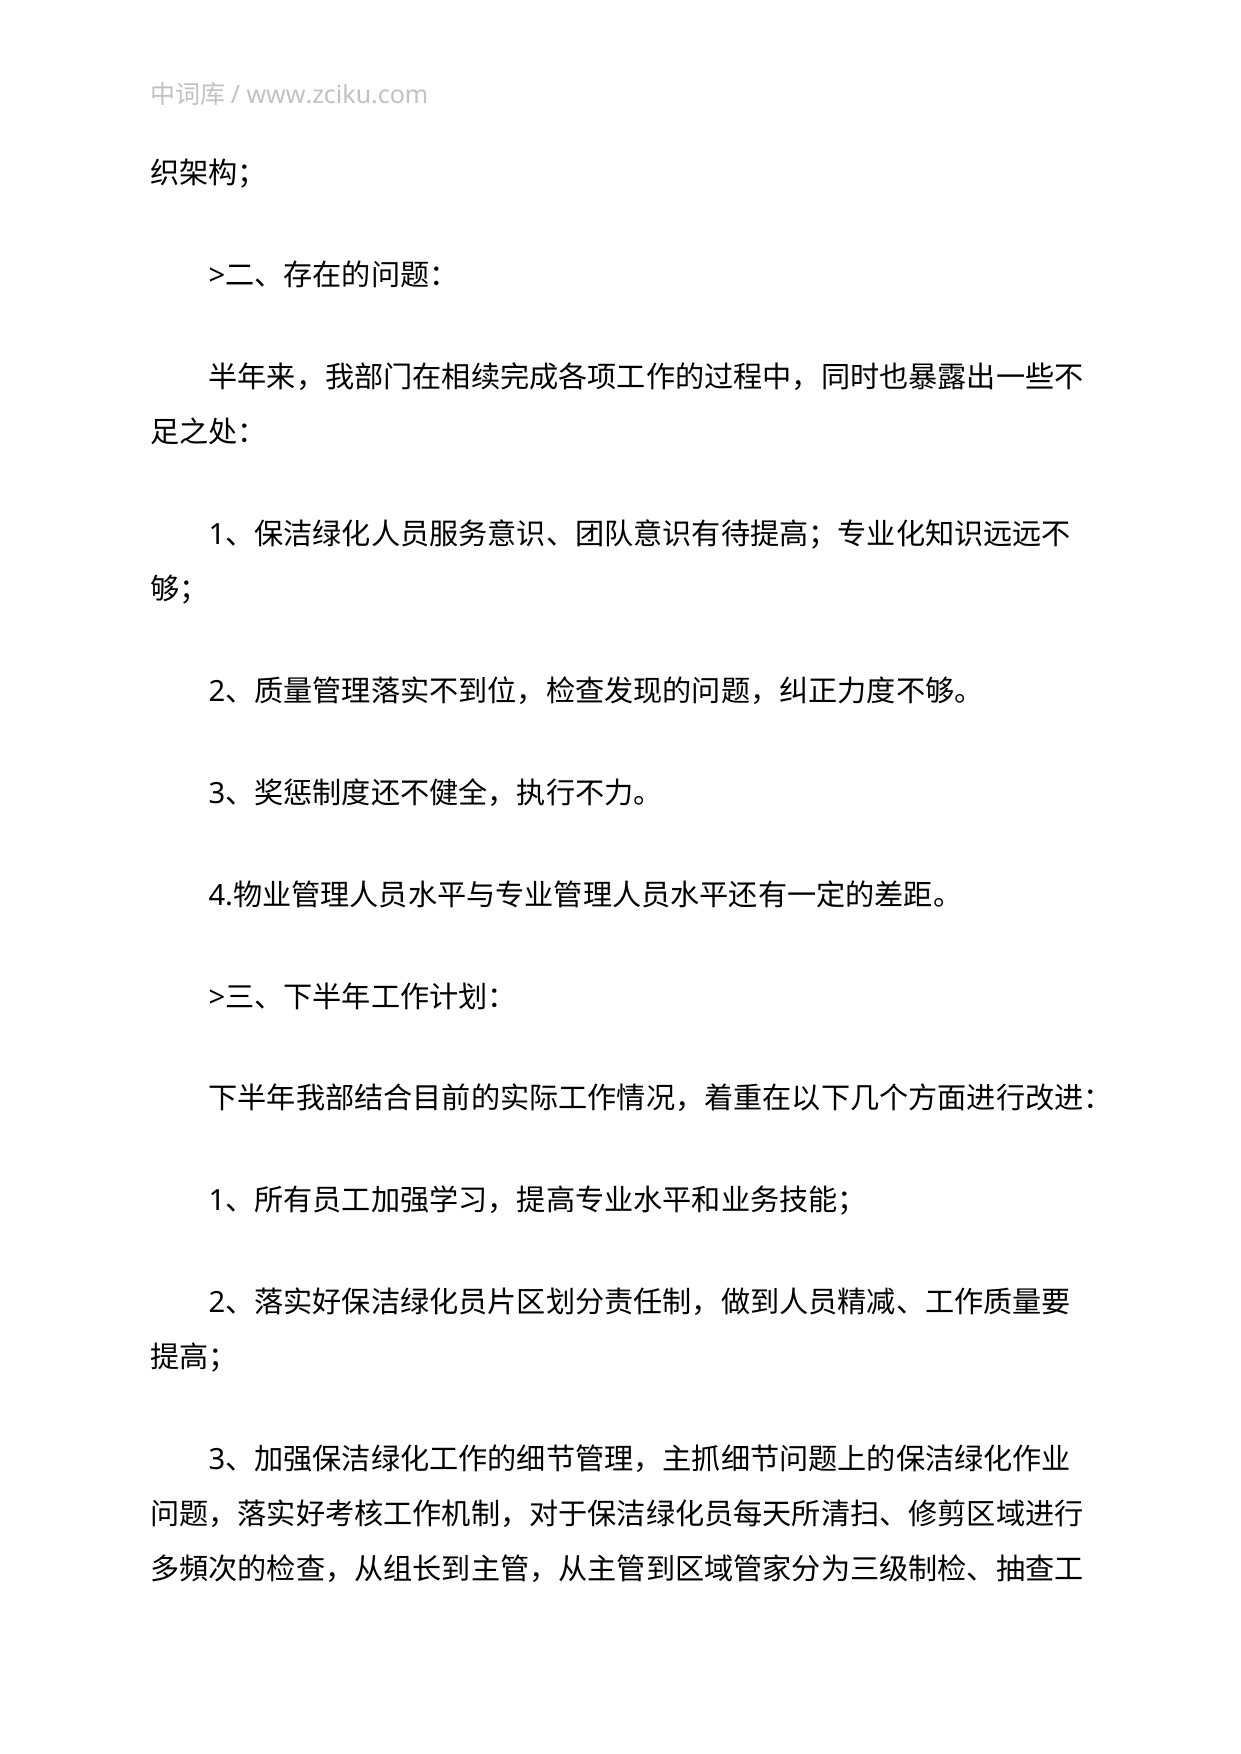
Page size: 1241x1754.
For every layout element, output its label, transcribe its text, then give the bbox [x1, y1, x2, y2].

text 3、奖惩制度还不健全，执行不力。 [150, 769, 1090, 812]
text 4.物业管理人员水平与专业管理人员水平还有一定的差距。 [150, 871, 1090, 913]
text 2、质量管理落实不到位，检查发现的问题，纠正力度不够。 [150, 667, 1090, 709]
text 2、落实好保洁绿化员片区划分责任制，做到人员精减、工作质量要提高； [150, 1279, 1090, 1376]
text >三、下半年工作计划： [150, 973, 1090, 1016]
text 半年来，我部门在相续完成各项工作的过程中，同时也暴露出一些不足之处： [150, 354, 1090, 451]
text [150, 150, 1090, 192]
text 1、所有员工加强学习，提高专业水平和业务技能； [150, 1177, 1090, 1219]
text 下半年我部结合目前的实际工作情况，着重在以下几个方面进行改进： [150, 1075, 1090, 1117]
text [150, 1436, 1090, 1588]
text >二、存在的问题： [150, 252, 1090, 294]
text 1、保洁绿化人员服务意识、团队意识有待提高；专业化知识远远不够； [150, 510, 1090, 608]
